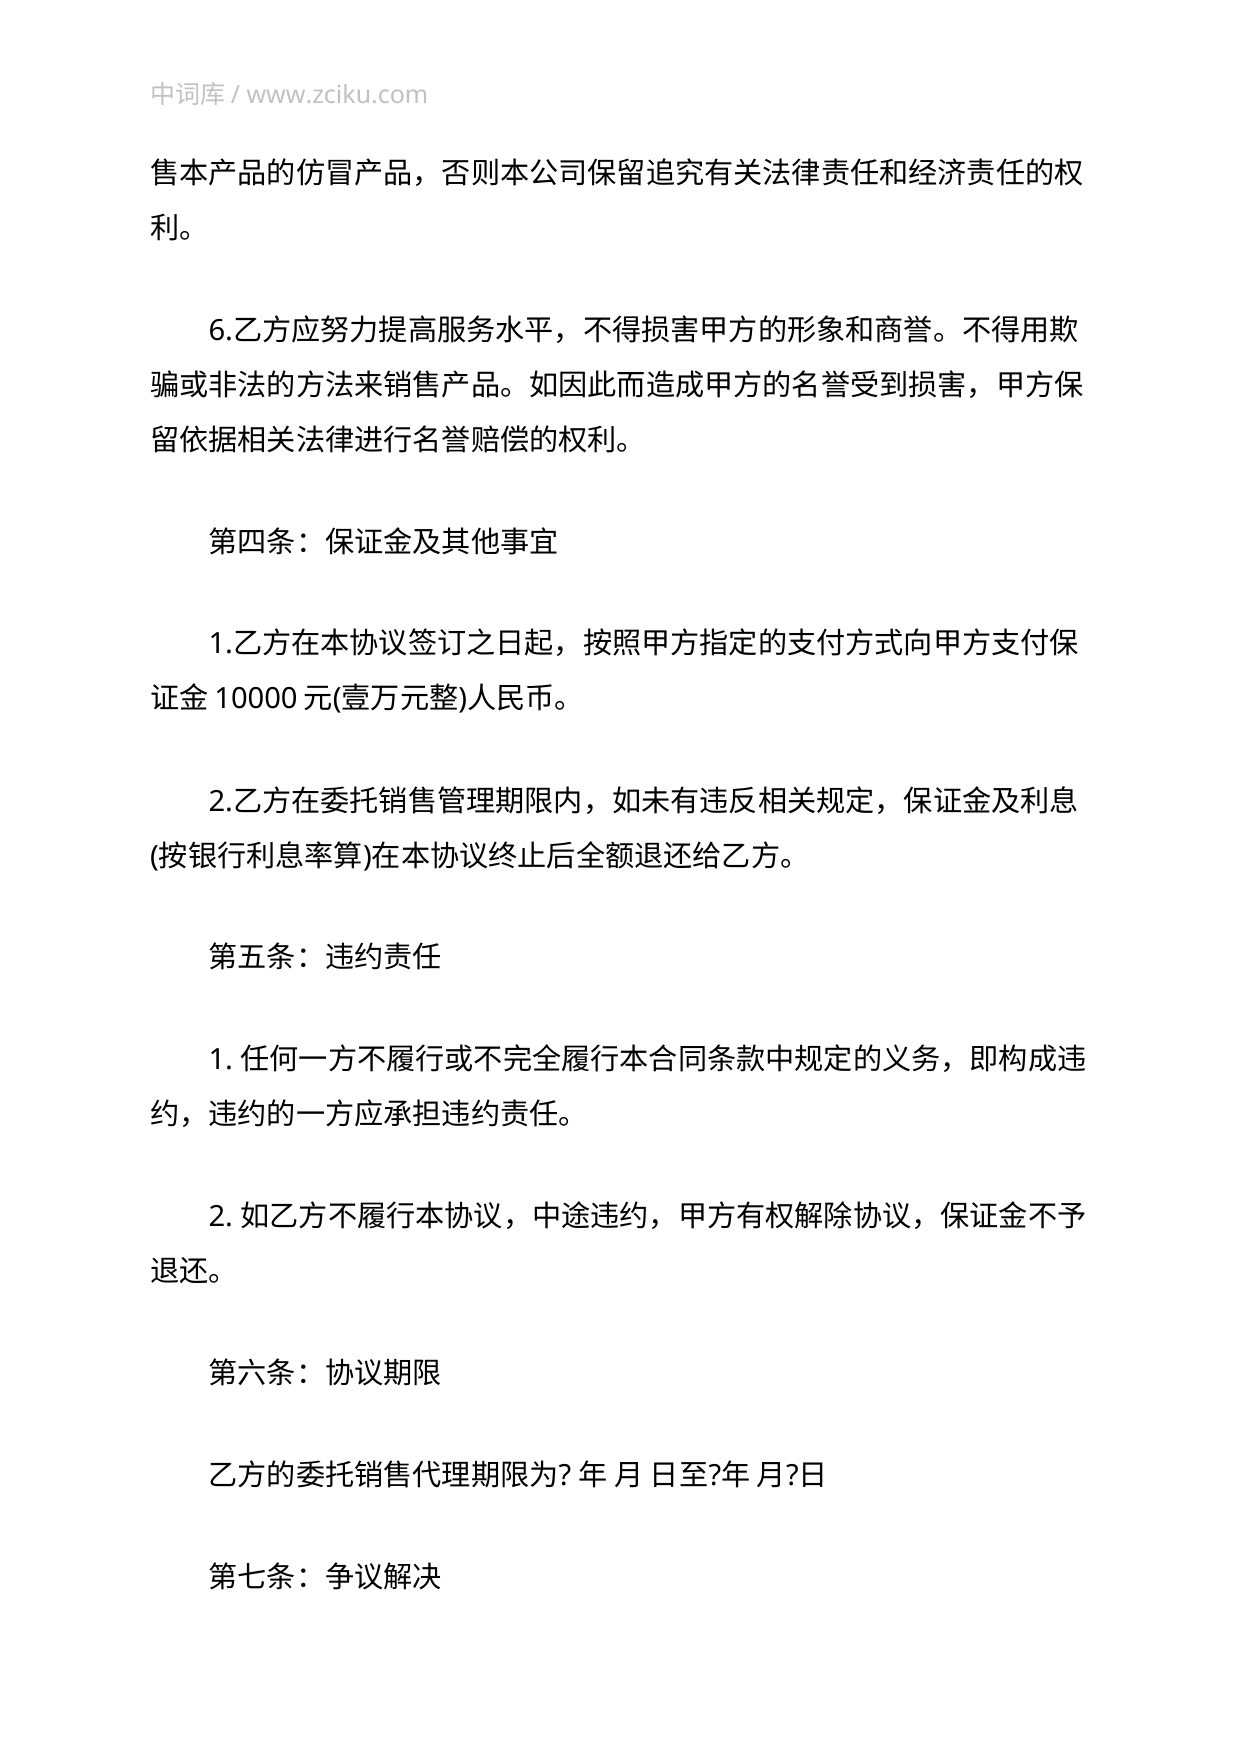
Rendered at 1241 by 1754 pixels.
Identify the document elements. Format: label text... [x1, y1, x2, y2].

text 第七条：争议解决 [150, 1553, 1090, 1595]
text 1.乙方在本协议签订之日起，按照甲方指定的支付方式向甲方支付保证金10000元(壹万元整)人民币。 [150, 620, 1090, 717]
text 1. 任何一方不履行或不完全履行本合同条款中规定的义务，即构成违约，违约的一方应承担违约责任。 [150, 1036, 1090, 1133]
text 第六条：协议期限 [150, 1349, 1090, 1392]
text 第四条：保证金及其他事宜 [150, 518, 1090, 561]
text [150, 150, 1090, 247]
text 乙方的委托销售代理期限为? 年 月 日至?年 月?日 [150, 1451, 1090, 1493]
text 2.乙方在委托销售管理期限内，如未有违反相关规定，保证金及利息(按银行利息率算)在本协议终止后全额退还给乙方。 [150, 777, 1090, 874]
text 第五条：违约责任 [150, 934, 1090, 976]
text 6.乙方应努力提高服务水平，不得损害甲方的形象和商誉。不得用欺骗或非法的方法来销售产品。如因此而造成甲方的名誉受到损害，甲方保留依据相关法律进行名誉赔偿的权利。 [150, 307, 1090, 459]
text 2. 如乙方不履行本协议，中途违约，甲方有权解除协议，保证金不予退还。 [150, 1193, 1090, 1290]
